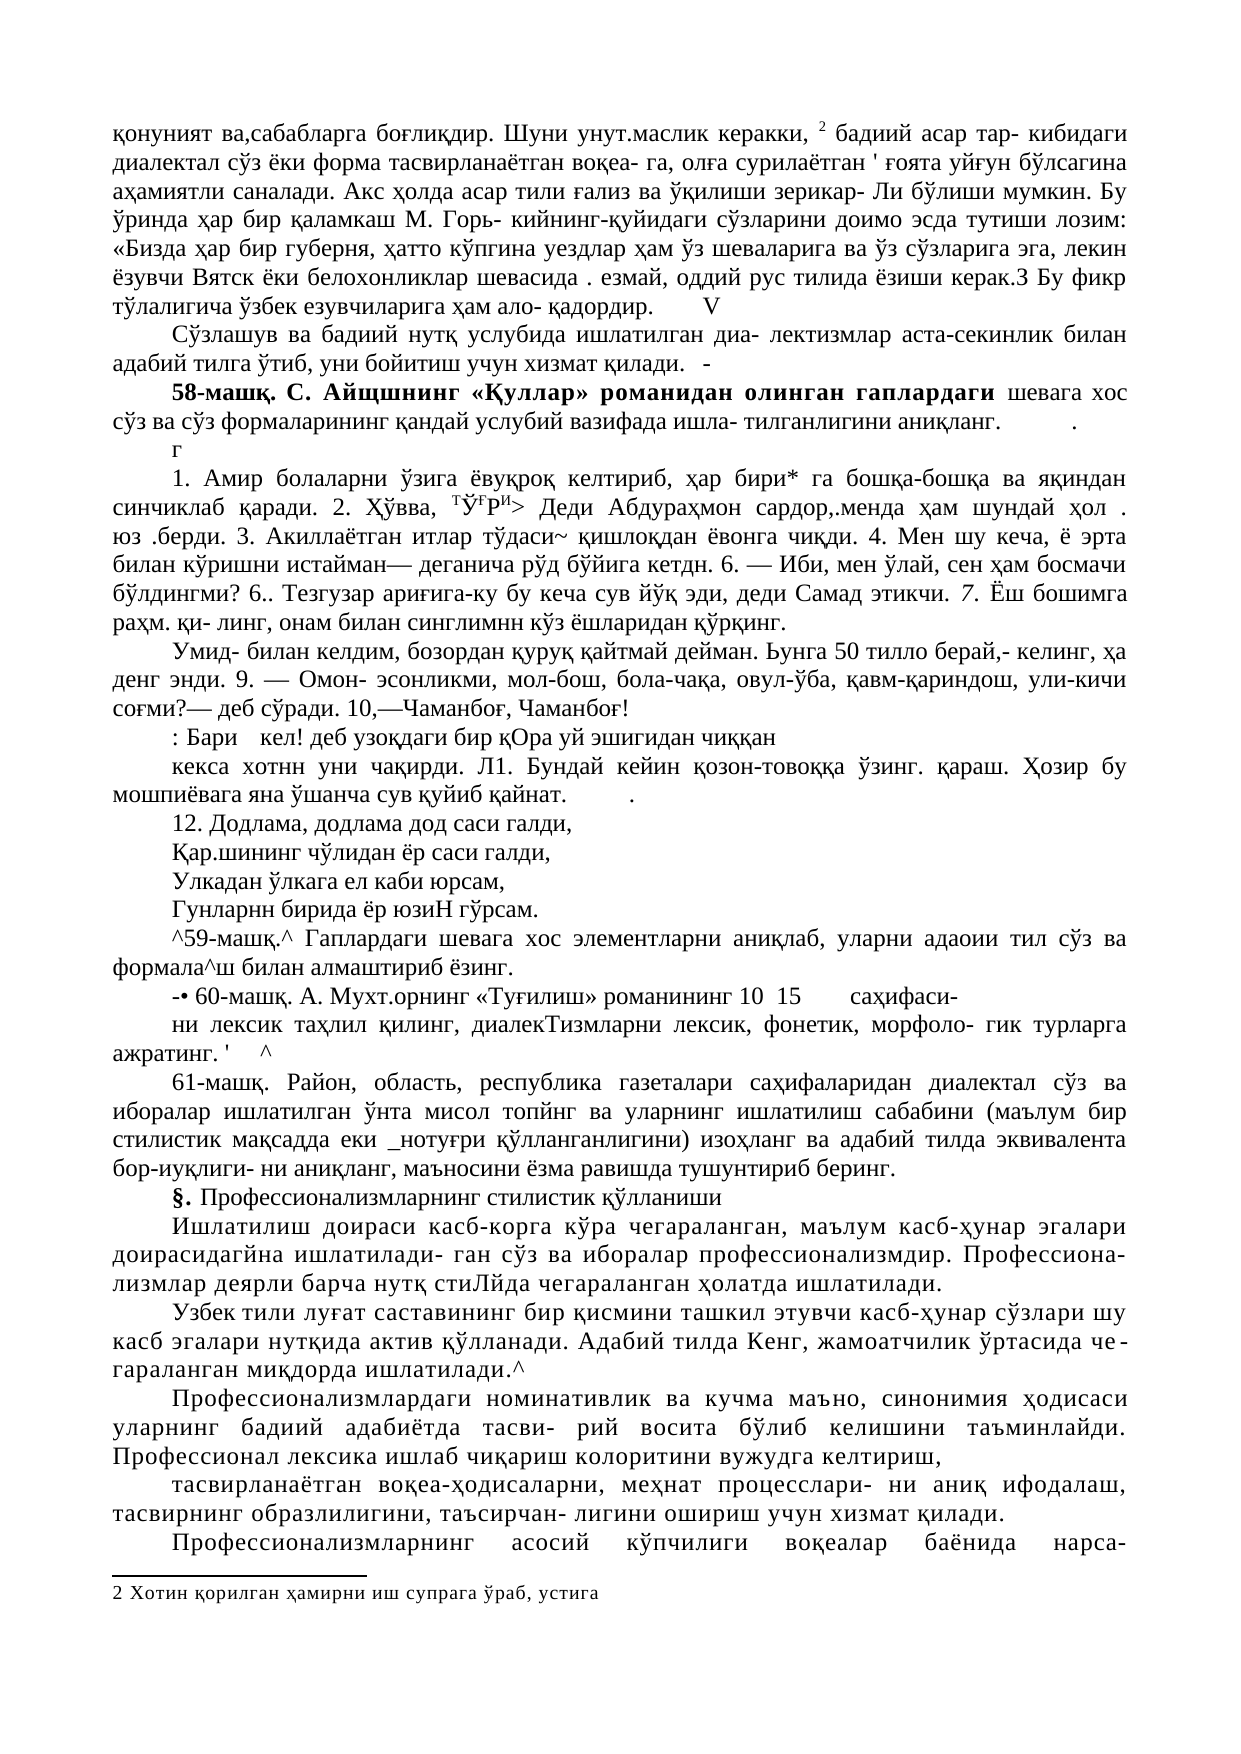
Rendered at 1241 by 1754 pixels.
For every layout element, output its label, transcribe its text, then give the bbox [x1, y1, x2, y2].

text 12. Додлама, додлама дод саси галди, [112, 808, 1128, 837]
text : Бари кел! деб узоқдаги бир қОра уй эшигидан чиққан [112, 722, 1128, 751]
text тасвирланаётган воқеа-ҳодисаларни, меҳнат процесслари- ни аниқ ифодалаш, тасвирнинг образлилигини, таъсирчан- лигини ошириш учун хизмат қилади. [112, 1469, 1128, 1527]
text Қар.шининг чўлидан ёр саси галди, [112, 837, 1128, 866]
text г [112, 434, 1128, 463]
text 61-машқ. Район, область, республика газеталари саҳифаларидан диалектал сўз ва иборалар ишлатилган ўнта мисол топйнг ва уларнинг ишлатилиш сабабини (маълум бир стилистик мақсадда еки _нотуғри қўлланганлигини) изоҳланг ва адабий тилда эквивалента бор-иуқлиги- ни аниқланг, маъносини ёзма равишда тушунтириб беринг. [112, 1067, 1128, 1182]
text Гунларнн бирида ёр юзиН гўрсам. [112, 894, 1128, 923]
text ^59-машқ.^ Гаплардаги шевага хос элементларни аниқлаб, уларни адаоии тил сўз ва формала^ш билан алмаштириб ёзинг. [112, 923, 1128, 981]
text 58-машқ. С. Айщшнинг «Қуллар» романидан олинган гаплардаги шевага хос сўз ва сўз формаларининг қандай услубий вазифада ишла- тилганлигини аниқланг. . [112, 377, 1128, 434]
text Узбек тили луғат саставининг бир қисмини ташкил этувчи касб-ҳунар сўзлари шу касб эгалари нутқида актив қўлланади. Адабий тилда Кенг, жамоатчилик ўртасида чегараланган миқдорда ишлатилади.^ [112, 1297, 1128, 1383]
text §. Профессионализмларнинг стилистик қўлланиши [112, 1182, 1128, 1211]
text Сўзлашув ва бадиий нутқ услубида ишлатилган диа- лектизмлар аста-секинлик билан адабий тилга ўтиб, уни бойитиш учун хизмат қилади. - [112, 319, 1128, 377]
text Умид- билан келдим, бозордан қуруқ қайтмай дейман. Ьунга 50 тилло берай,- келинг, ҳа денг энди. 9. — Омон- эсонликми, мол-бош, бола-чақа, овул-ўба, қавм-қариндош, ули-кичи соғми?— деб сўради. 10,—Чаманбоғ, Чаманбоғ! [112, 636, 1128, 722]
text -• 60-машқ. А. Мухт.орнинг «Туғилиш» романининг 10 15 саҳифаси- [112, 981, 1128, 1009]
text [112, 118, 1128, 319]
text Ишлатилиш доираси касб-корга кўра чегараланган, маълум касб-ҳунар эгалари доирасидагйна ишлатилади- ган сўз ва иборалар профессионализмдир. Профессиона- лизмлар деярли барча нутқ стиЛйда чегараланган ҳолатда ишлатилади. [112, 1211, 1128, 1297]
text ни лексик таҳлил қилинг, диалекТизмларни лексик, фонетик, морфоло- гик турларга ажратинг. ' ^ [112, 1009, 1128, 1067]
text кекса хотнн уни чақирди. Л1. Бундай кейин қозон-товоққа ўзинг. қараш. Ҳозир бу мошпиёвага яна ўшанча сув қуйиб қайнат. . [112, 751, 1128, 808]
text 1. Амир болаларни ўзига ёвуқроқ келтириб, ҳар бири* га бошқа-бошқа ва яқиндан синчиклаб қаради. 2. Ҳўвва, ТЎҒРИ> Деди Абдураҳмон сардор,.менда ҳам шундай ҳол . юз .берди. 3. Акиллаётган итлар тўдаси~ қишлоқдан ёвонга чиқди. 4. Мен шу кеча, ё эрта билан кўришни истайман— деганича рўд бўйига кетдн. 6. — Иби, мен ўлай, сен ҳам босмачи бўлдингми? 6.. Тезгузар ариғига-ку бу кеча сув йўқ эди, деди Самад этикчи. 7. Ёш бошимга раҳм. қи- линг, онам билан синглимнн кўз ёшларидан қўрқинг. [112, 463, 1128, 636]
text Профессионализмлардаги номинативлик ва кучма маъно, синонимия ҳодисаси уларнинг бадиий адабиётда тасви- рий восита бўлиб келишини таъминлайди. Профессионал лексика ишлаб чиқариш колоритини вужудга келтириш, [112, 1383, 1128, 1469]
text Улкадан ўлкага ел каби юрсам, [112, 866, 1128, 894]
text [112, 1527, 1128, 1556]
